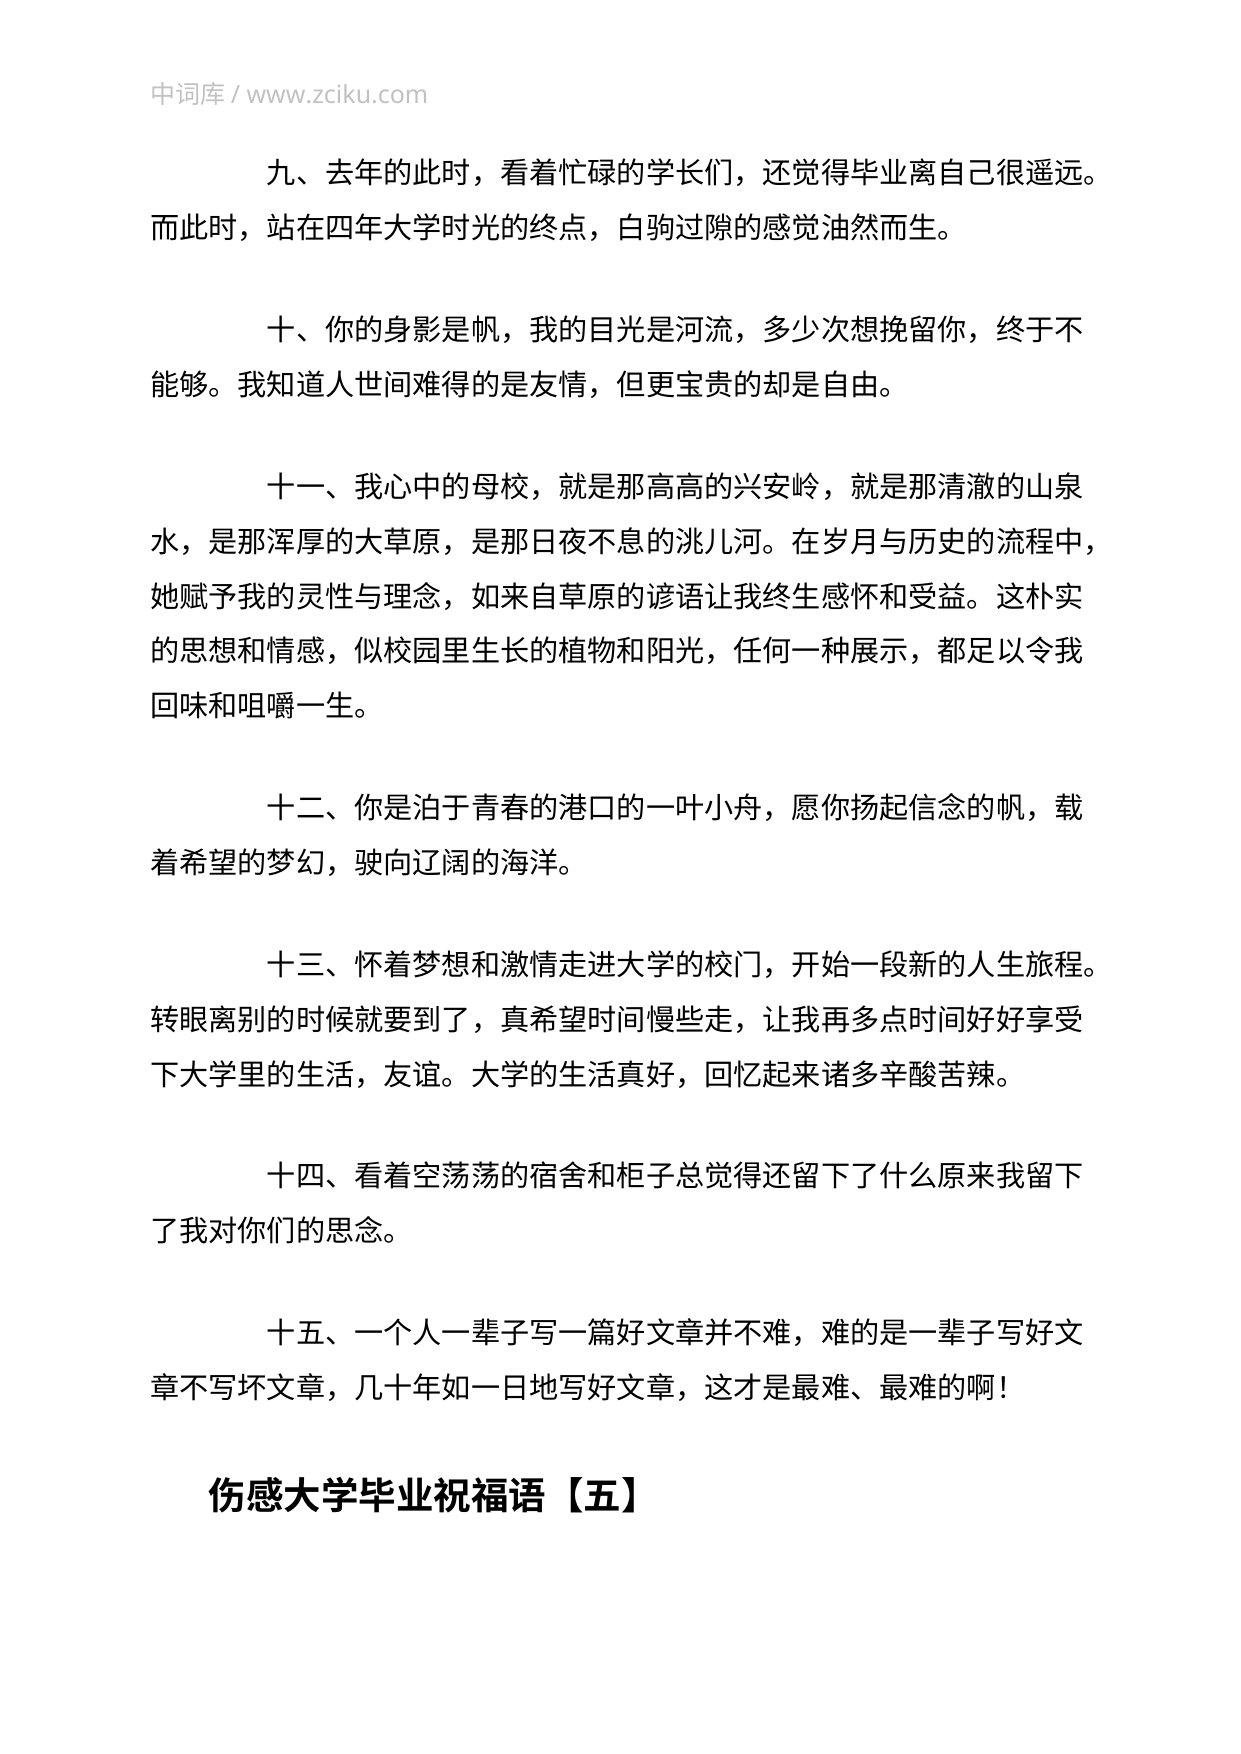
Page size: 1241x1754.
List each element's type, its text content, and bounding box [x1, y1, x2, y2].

text 十五、一个人一辈子写一篇好文章并不难，难的是一辈子写好文章不写坏文章，几十年如一日地写好文章，这才是最难、最难的啊！ [150, 1309, 1090, 1407]
text 十四、看着空荡荡的宿舍和柜子总觉得还留下了什么原来我留下了我对你们的思念。 [150, 1153, 1090, 1250]
text 伤感大学毕业祝福语【五】 [150, 1466, 1090, 1521]
text 十三、怀着梦想和激情走进大学的校门，开始一段新的人生旅程。转眼离别的时候就要到了，真希望时间慢些走，让我再多点时间好好享受下大学里的生活，友谊。大学的生活真好，回忆起来诸多辛酸苦辣。 [150, 941, 1090, 1093]
text 十一、我心中的母校，就是那高高的兴安岭，就是那清澈的山泉水，是那浑厚的大草原，是那日夜不息的洮儿河。在岁月与历史的流程中，她赋予我的灵性与理念，如来自草原的谚语让我终生感怀和受益。这朴实的思想和情感，似校园里生长的植物和阳光，任何一种展示，都足以令我回味和咀嚼一生。 [150, 463, 1090, 725]
text 九、去年的此时，看着忙碌的学长们，还觉得毕业离自己很遥远。而此时，站在四年大学时光的终点，白驹过隙的感觉油然而生。 [150, 150, 1090, 247]
text 十二、你是泊于青春的港口的一叶小舟，愿你扬起信念的帆，载着希望的梦幻，驶向辽阔的海洋。 [150, 785, 1090, 882]
text 十、你的身影是帆，我的目光是河流，多少次想挽留你，终于不能够。我知道人世间难得的是友情，但更宝贵的却是自由。 [150, 307, 1090, 404]
